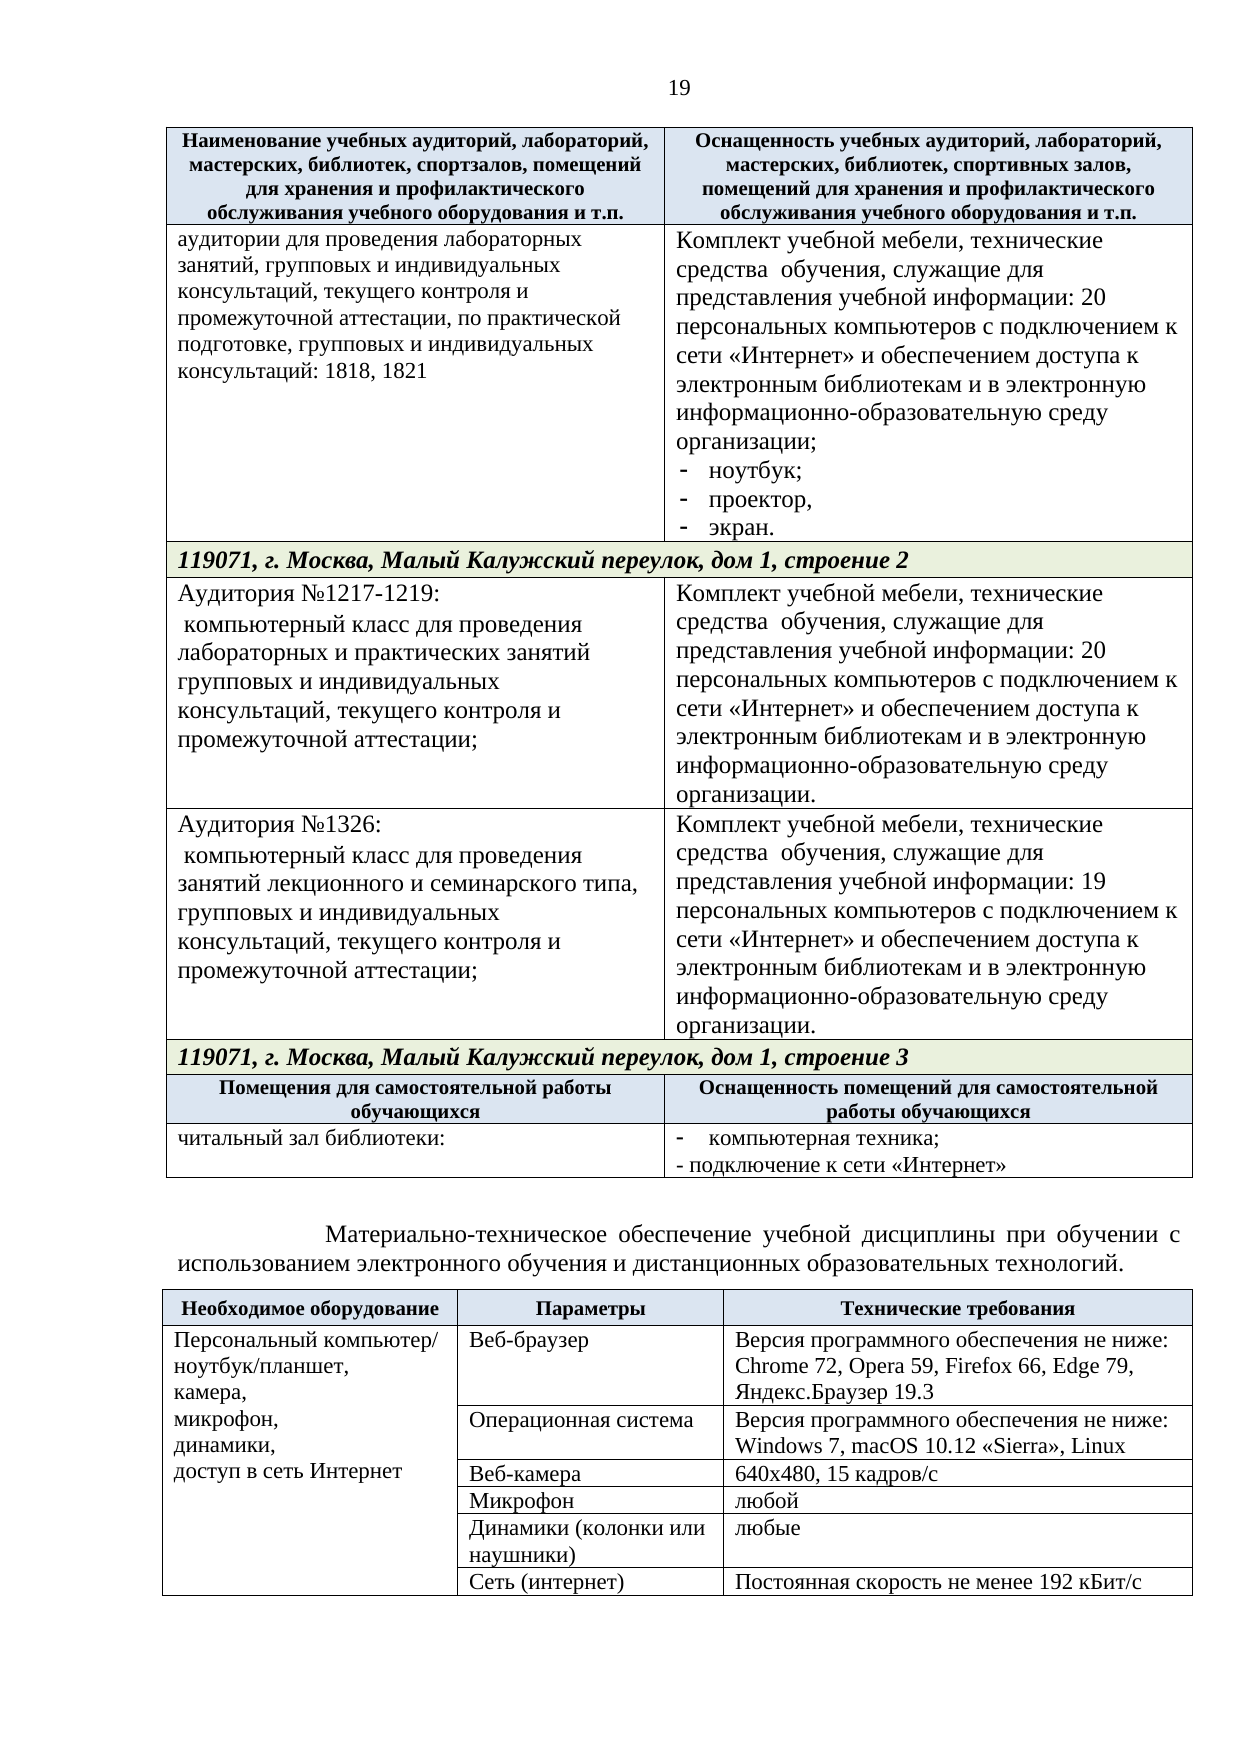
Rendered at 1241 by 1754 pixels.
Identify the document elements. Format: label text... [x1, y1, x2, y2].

table_cell Динамики (колонки или наушники) [458, 1514, 723, 1567]
table_cell Комплект учебной мебели, технические средства обучения, служащие для представления учебной информации: 20 персональных компьютеров с подключением к сети «Интернет» и обеспечением доступа к электронным библиотекам и в электронную информационно-образовательную среду организации. [665, 578, 1192, 808]
table_cell 119071, г. Москва, Малый Калужский переулок, дом 1, строение 3 [167, 1040, 1192, 1074]
table_cell Аудитория №1326: компьютерный класс для проведения занятий лекционного и семинарского типа, групповых и индивидуальных консультаций, текущего контроля и промежуточной аттестации; [167, 809, 664, 1039]
table_cell 119071, г. Москва, Малый Калужский переулок, дом 1, строение 2 [167, 542, 1192, 577]
table_cell любой [724, 1487, 1192, 1513]
table_cell Операционная система [458, 1406, 723, 1458]
table_cell 640х480, 15 кадров/с [724, 1460, 1192, 1486]
table_cell Помещения для самостоятельной работы обучающихся [167, 1075, 664, 1123]
table_cell Аудитория №1217-1219: компьютерный класс для проведения лабораторных и практических занятий групповых и индивидуальных консультаций, текущего контроля и промежуточной аттестации; [167, 578, 664, 808]
table_cell Комплект учебной мебели, технические средства обучения, служащие для представления учебной информации: 20 персональных компьютеров с подключением к сети «Интернет» и обеспечением доступа к электронным библиотекам и в электронную информационно-образовательную среду организации; ноутбук; проектор, экран. [665, 225, 1192, 541]
table_cell Веб-камера [458, 1460, 723, 1486]
table_cell Версия программного обеспечения не ниже: Chrome 72, Opera 59, Firefox 66, Edge 79, Яндекс.Браузер 19.3 [724, 1326, 1192, 1405]
table_cell Постоянная скорость не менее 192 кБит/с [724, 1568, 1192, 1594]
table_cell читальный зал библиотеки: [167, 1124, 664, 1177]
table_cell компьютерная техника; - подключение к сети «Интернет» [665, 1124, 1192, 1177]
table_header Технические требования [724, 1290, 1192, 1325]
table_header Параметры [458, 1290, 723, 1325]
list Материально-техническое обеспечение учебной дисциплины при обучении с использованием электронного обучения и дистанционных образовательных технологий. [177, 1219, 1181, 1277]
table_header Необходимое оборудование [163, 1290, 457, 1325]
table_cell Комплект учебной мебели, технические средства обучения, служащие для представления учебной информации: 19 персональных компьютеров с подключением к сети «Интернет» и обеспечением доступа к электронным библиотекам и в электронную информационно-образовательную среду организации. [665, 809, 1192, 1039]
table_cell Оснащенность помещений для самостоятельной работы обучающихся [665, 1075, 1192, 1123]
table_cell Версия программного обеспечения не ниже: Windows 7, macOS 10.12 «Sierra», Linux [724, 1406, 1192, 1458]
table_cell Микрофон [458, 1487, 723, 1513]
table_cell Веб-браузер [458, 1326, 723, 1405]
table_cell Персональный компьютер/ ноутбук/планшет, камера, микрофон, динамики, доступ в сеть Интернет [163, 1326, 457, 1594]
table_cell аудитории для проведения лабораторных занятий, групповых и индивидуальных консультаций, текущего контроля и промежуточной аттестации, по практической подготовке, групповых и индивидуальных консультаций: 1818, 1821 [167, 225, 664, 541]
table_cell Сеть (интернет) [458, 1568, 723, 1594]
table_cell любые [724, 1514, 1192, 1567]
